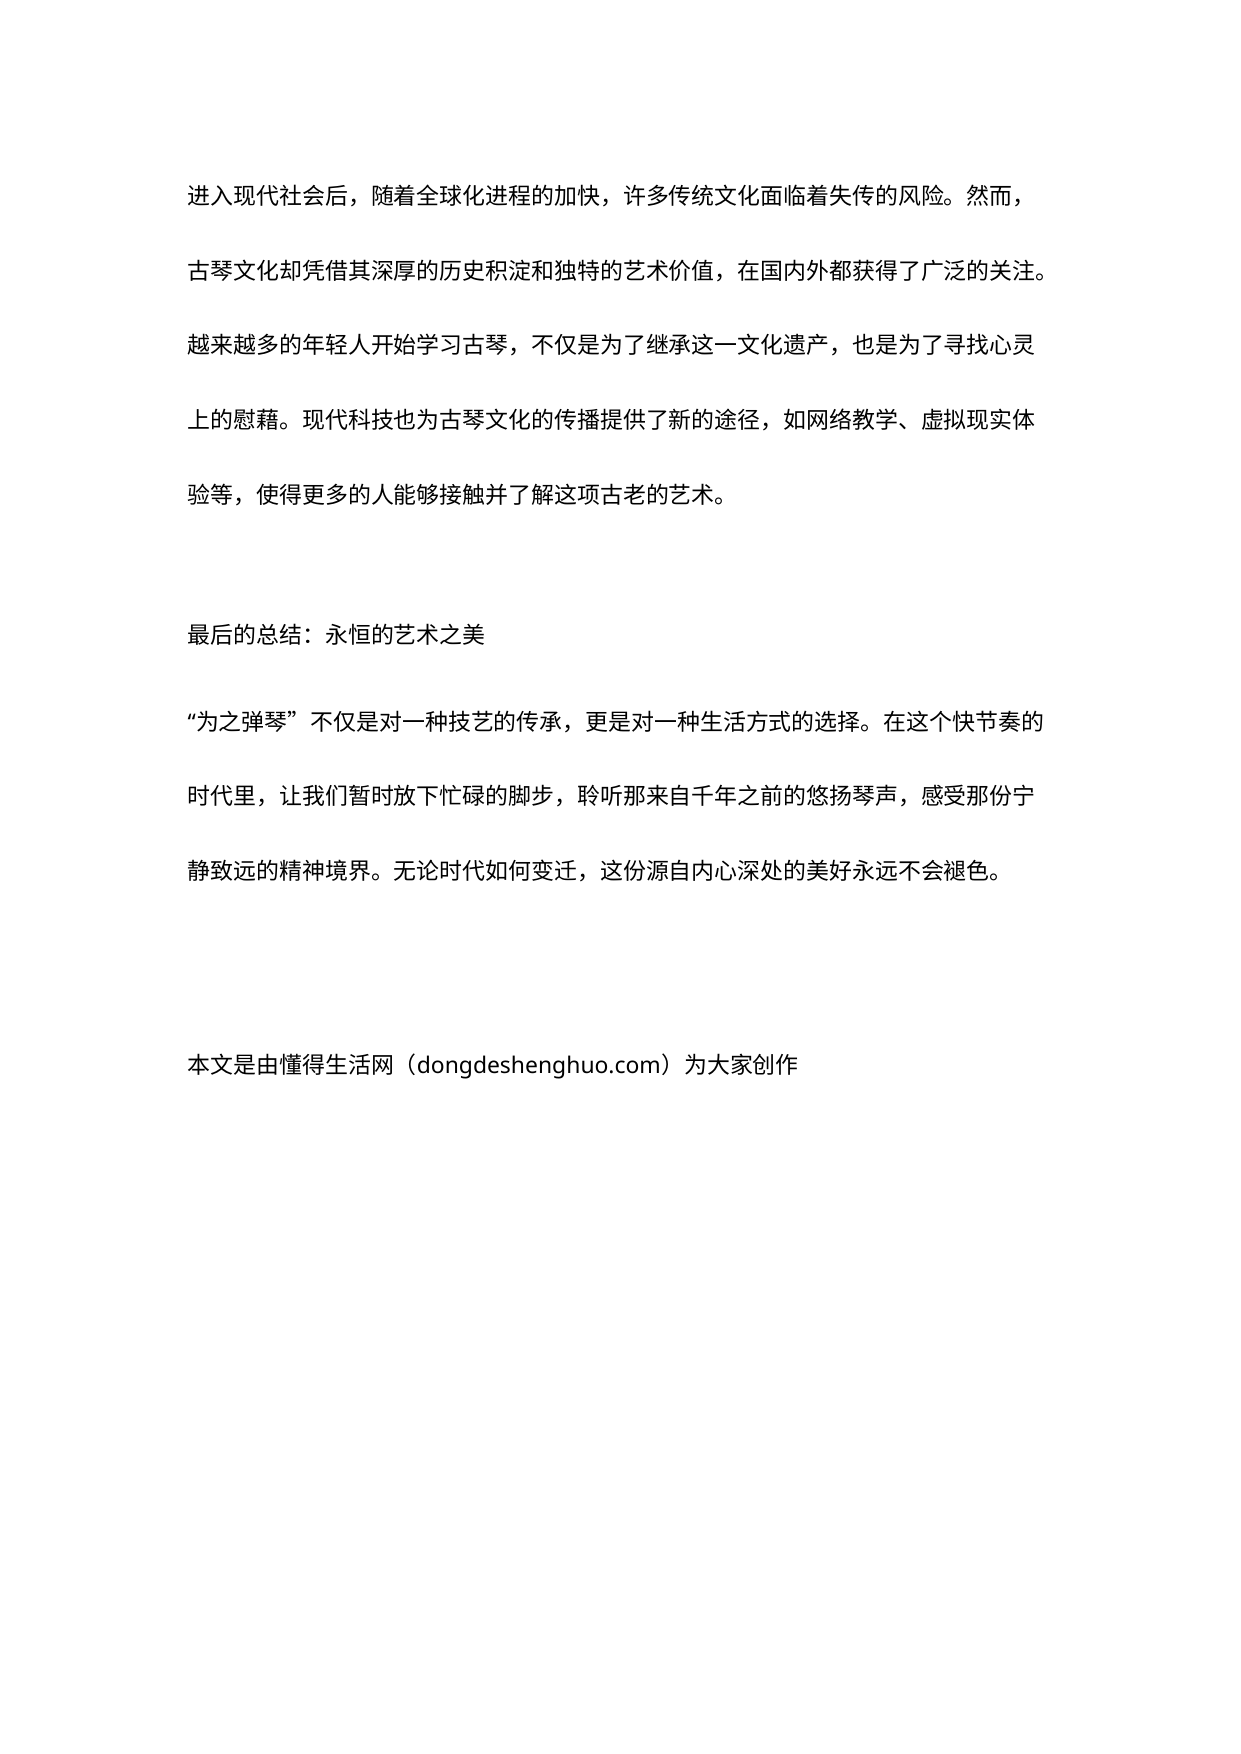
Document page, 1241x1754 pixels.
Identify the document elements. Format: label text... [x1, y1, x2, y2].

text 本文是由懂得生活网（dongdeshenghuo.com）为大家创作 [187, 1031, 1053, 1096]
text 进入现代社会后，随着全球化进程的加快，许多传统文化面临着失传的风险。然而，古琴文化却凭借其深厚的历史积淀和独特的艺术价值，在国内外都获得了广泛的关注。越来越多的年轻人开始学习古琴，不仅是为了继承这一文化遗产，也是为了寻找心灵上的慰藉。现代科技也为古琴文化的传播提供了新的途径，如网络教学、虚拟现实体验等，使得更多的人能够接触并了解这项古老的艺术。 [187, 162, 1053, 526]
text 最后的总结：永恒的艺术之美 [187, 601, 1053, 666]
text “为之弹琴”不仅是对一种技艺的传承，更是对一种生活方式的选择。在这个快节奏的时代里，让我们暂时放下忙碌的脚步，聆听那来自千年之前的悠扬琴声，感受那份宁静致远的精神境界。无论时代如何变迁，这份源自内心深处的美好永远不会褪色。 [187, 688, 1053, 902]
